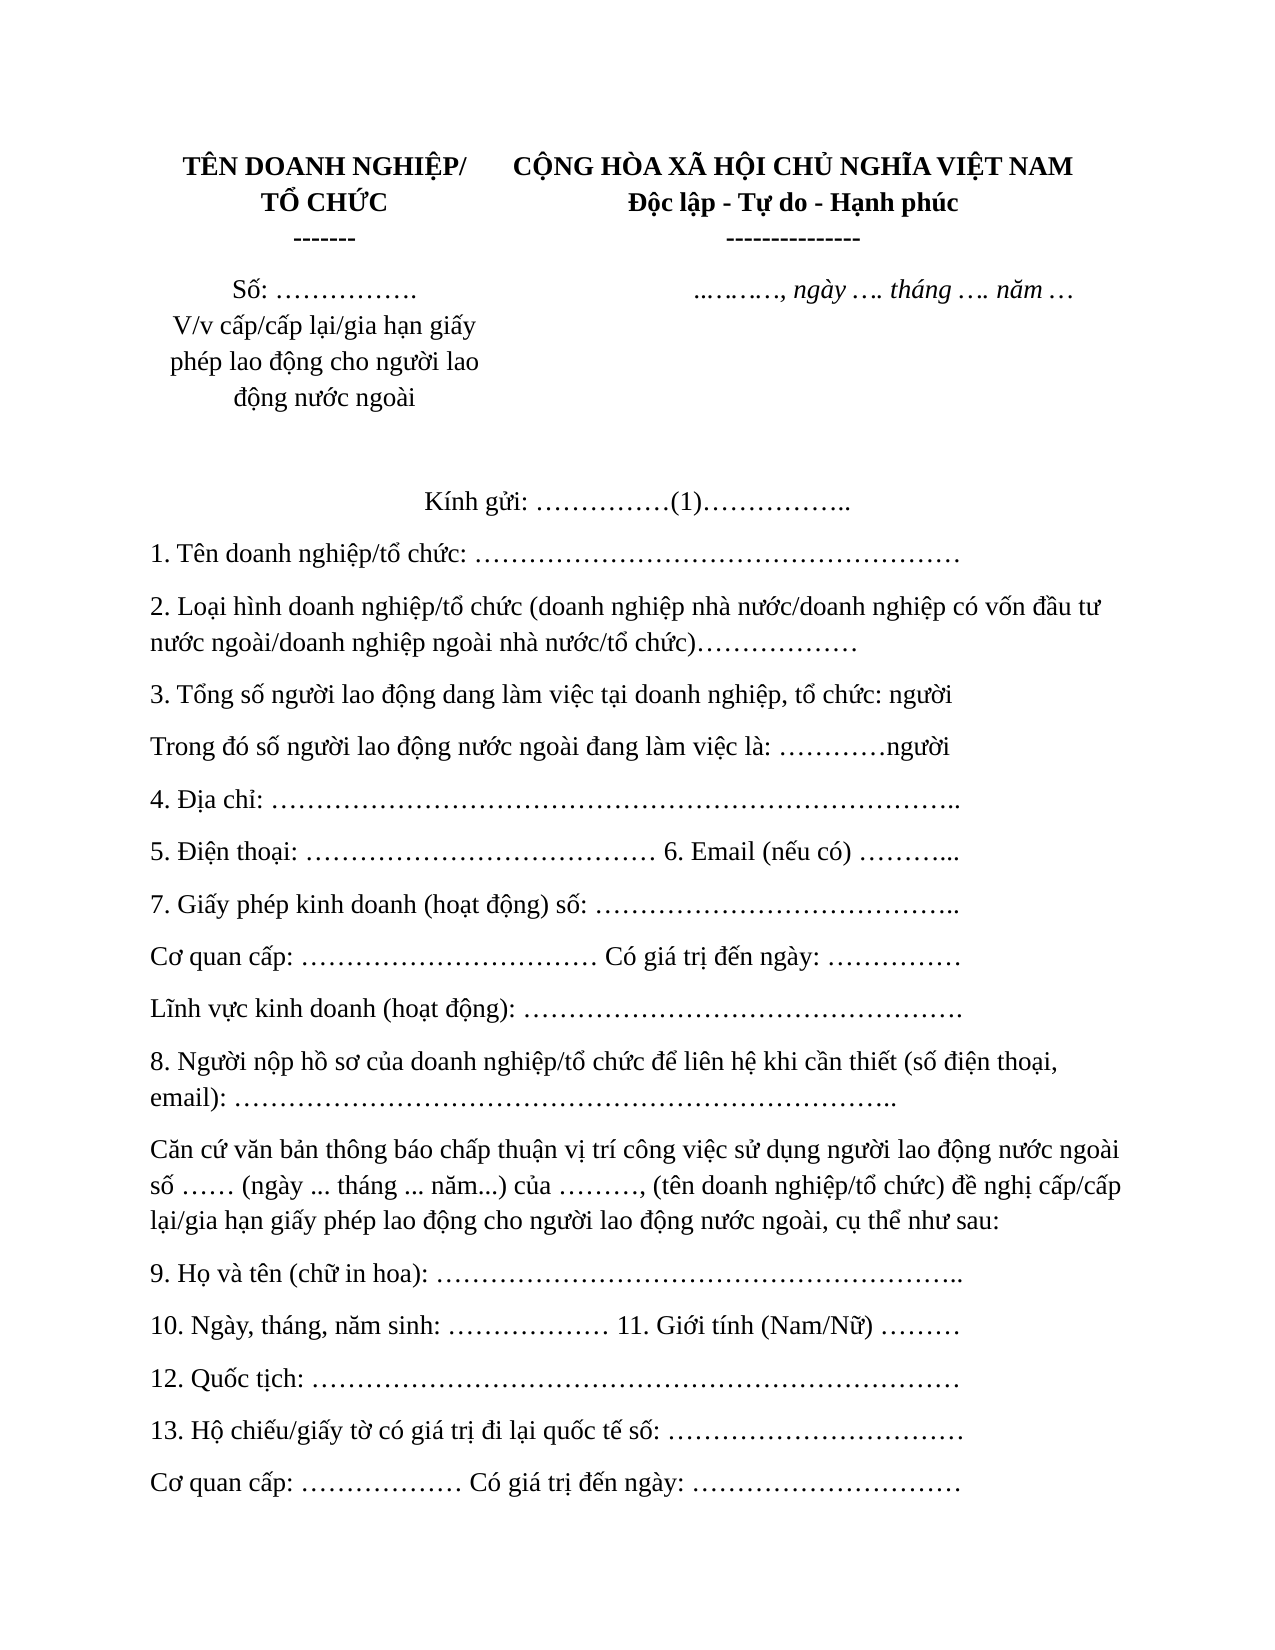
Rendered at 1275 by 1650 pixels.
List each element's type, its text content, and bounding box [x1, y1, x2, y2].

text 13. Hộ chiếu/giấy tờ có giá trị đi lại quốc tế số: …………………………… [150, 1414, 1125, 1445]
text 8. Người nộp hồ sơ của doanh nghiệp/tổ chức để liên hệ khi cần thiết (số điện thoại, email): ……………………………………………………………….. [150, 1045, 1125, 1112]
text 2. Loại hình doanh nghiệp/tổ chức (doanh nghiệp nhà nước/doanh nghiệp có vốn đầu tư nước ngoài/doanh nghiệp ngoài nhà nước/tổ chức)……………… [150, 590, 1125, 657]
table_cell ..………, ngày …. tháng …. năm … [499, 274, 1087, 433]
text Căn cứ văn bản thông báo chấp thuận vị trí công việc sử dụng người lao động nước ngoài số …… (ngày ... tháng ... năm...) của ………, (tên doanh nghiệp/tổ chức) đề nghị cấp/cấp lại/gia hạn giấy phép lao động cho người lao động nước ngoài, cụ thể như sau: [150, 1133, 1125, 1236]
text Cơ quan cấp: …………………………… Có giá trị đến ngày: …………… [150, 940, 1125, 971]
text Kính gửi: ……………(1)…………….. [150, 485, 1125, 516]
text Trong đó số người lao động nước ngoài đang làm việc là: …………người [150, 731, 1125, 762]
text 7. Giấy phép kinh doanh (hoạt động) số: ………………………………….. [150, 888, 1125, 919]
text 10. Ngày, tháng, năm sinh: ……………… 11. Giới tính (Nam/Nữ) ……… [150, 1309, 1125, 1340]
text 1. Tên doanh nghiệp/tổ chức: ……………………………………………… [150, 538, 1125, 569]
text 9. Họ và tên (chữ in hoa): ………………………………………………….. [150, 1257, 1125, 1288]
text 4. Địa chỉ: ………………………………………………………………….. [150, 783, 1125, 814]
table_cell Số: ……………. V/v cấp/cấp lại/gia hạn giấy phép lao động cho người lao động nước ngoài [150, 274, 499, 433]
table_header CỘNG HÒA XÃ HỘI CHỦ NGHĨA VIỆT NAM Độc lập - Tự do - Hạnh phúc --------------- [499, 150, 1087, 273]
text Cơ quan cấp: ……………… Có giá trị đến ngày: ………………………… [150, 1466, 1125, 1498]
text 5. Điện thoại: ………………………………… 6. Email (nếu có) ………... [150, 835, 1125, 866]
text 3. Tổng số người lao động dang làm việc tại doanh nghiệp, tổ chức: người [150, 678, 1125, 709]
table_header TÊN DOANH NGHIỆP/ TỔ CHỨC ------- [150, 150, 499, 273]
text Lĩnh vực kinh doanh (hoạt động): …………………………………………. [150, 992, 1125, 1024]
text 12. Quốc tịch: ……………………………………………………………… [150, 1362, 1125, 1393]
